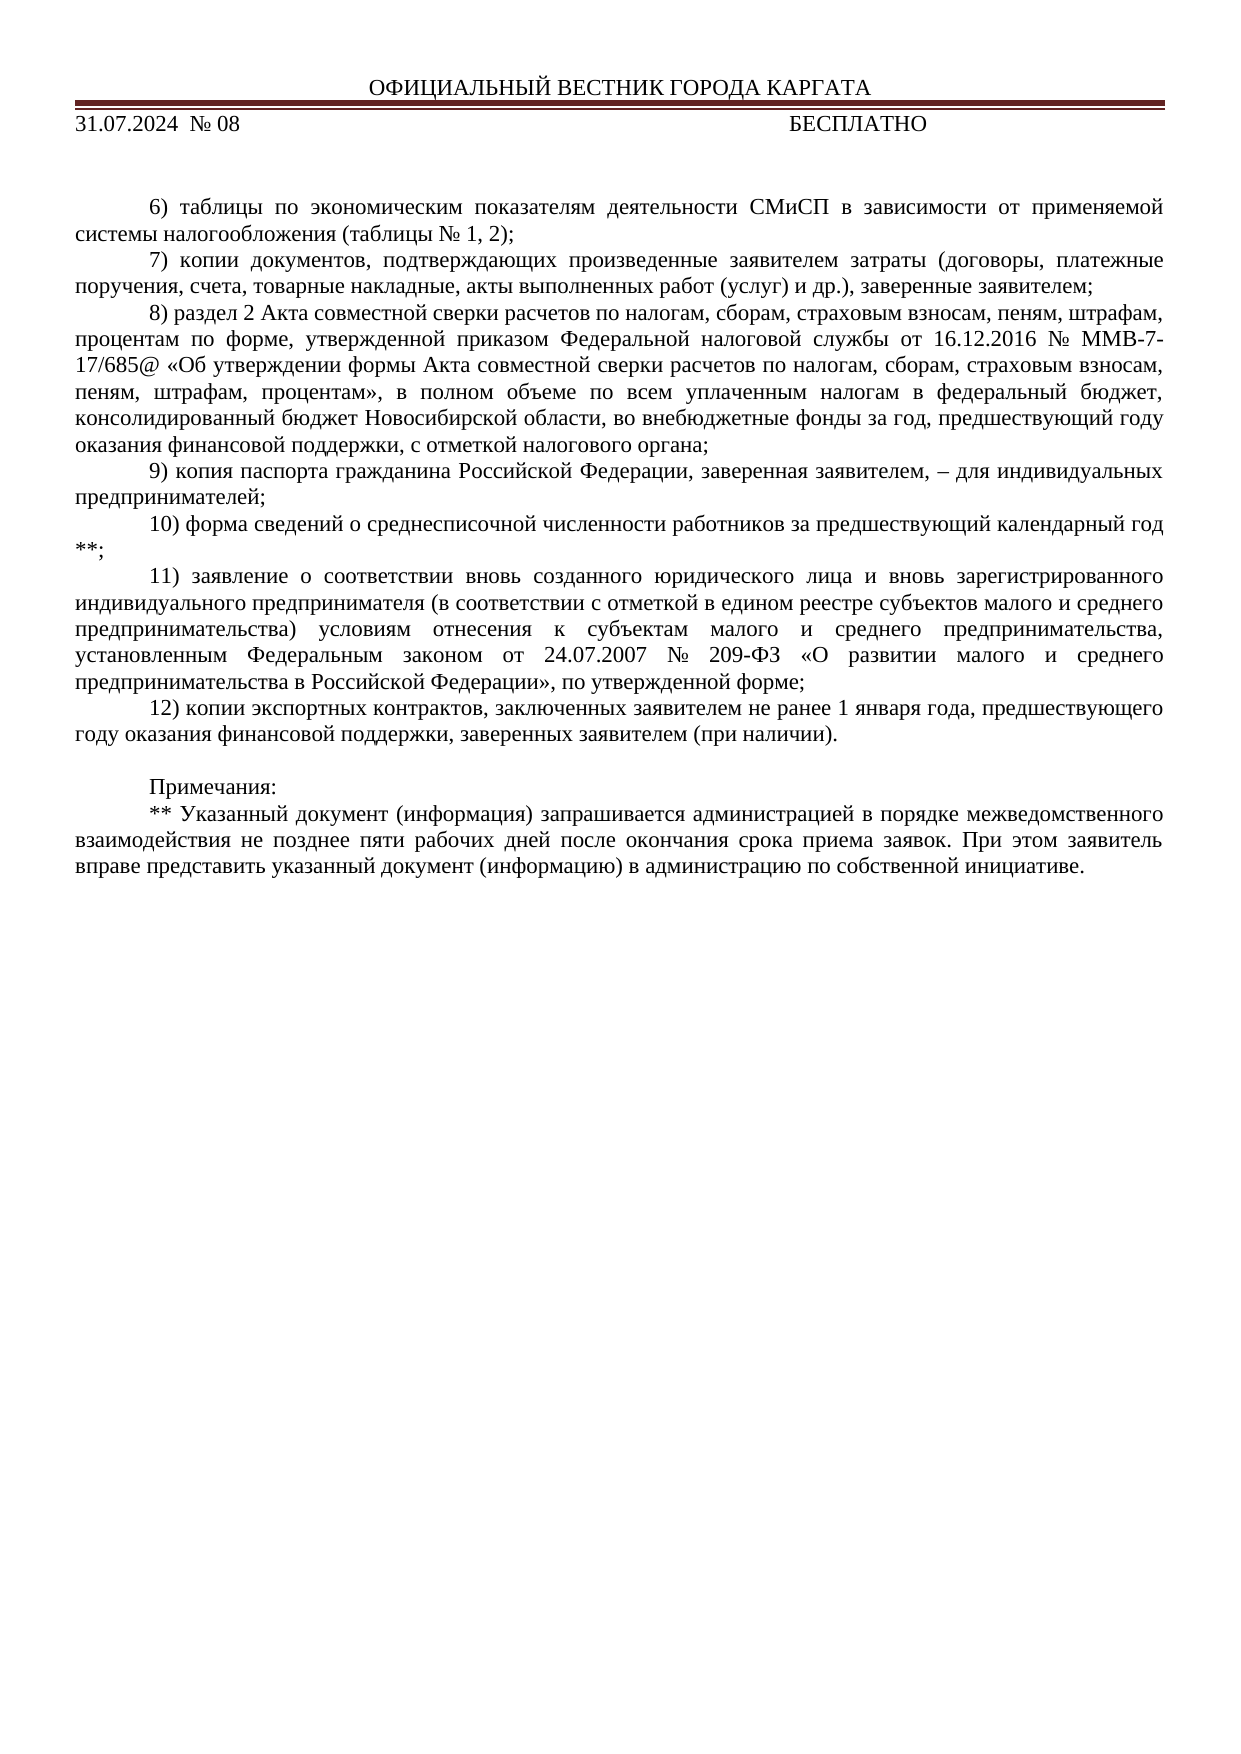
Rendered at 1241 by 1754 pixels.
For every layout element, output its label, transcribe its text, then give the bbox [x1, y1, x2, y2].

list 9) копия паспорта гражданина Российской Федерации, заверенная заявителем, – для индивидуальных предпринимателей; [75, 457, 1165, 510]
list ** Указанный документ (информация) запрашивается администрацией в порядке межведомственного взаимодействия не позднее пяти рабочих дней после окончания срока приема заявок. При этом заявитель вправе представить указанный документ (информацию) в администрацию по собственной инициативе. [75, 799, 1165, 879]
list Примечания: [75, 773, 1165, 799]
list 10) форма сведений о среднесписочной численности работников за предшествующий календарный год **; [75, 510, 1165, 562]
list 11) заявление о соответствии вновь созданного юридического лица и вновь зарегистрированного индивидуального предпринимателя (в соответствии с отметкой в едином реестре субъектов малого и среднего предпринимательства) условиям отнесения к субъектам малого и среднего предпринимательства, установленным Федеральным законом от 24.07.2007 № 209-ФЗ «О развитии малого и среднего предпринимательства в Российской Федерации», по утвержденной форме; [75, 562, 1165, 694]
list 12) копии экспортных контрактов, заключенных заявителем не ранее 1 января года, предшествующего году оказания финансовой поддержки, заверенных заявителем (при наличии). [75, 694, 1165, 747]
list 8) раздел 2 Акта совместной сверки расчетов по налогам, сборам, страховым взносам, пеням, штрафам, процентам по форме, утвержденной приказом Федеральной налоговой службы от 16.12.2016 № ММВ-7-17/685@ «Об утверждении формы Акта совместной сверки расчетов по налогам, сборам, страховым взносам, пеням, штрафам, процентам», в полном объеме по всем уплаченным налогам в федеральный бюджет, консолидированный бюджет Новосибирской области, во внебюджетные фонды за год, предшествующий году оказания финансовой поддержки, с отметкой налогового органа; [75, 299, 1165, 457]
list 6) таблицы по экономическим показателям деятельности СМиСП в зависимости от применяемой системы налогообложения (таблицы № 1, 2); [75, 193, 1165, 246]
list 7) копии документов, подтверждающих произведенные заявителем затраты (договоры, платежные поручения, счета, товарные накладные, акты выполненных работ (услуг) и др.), заверенные заявителем; [75, 246, 1165, 299]
